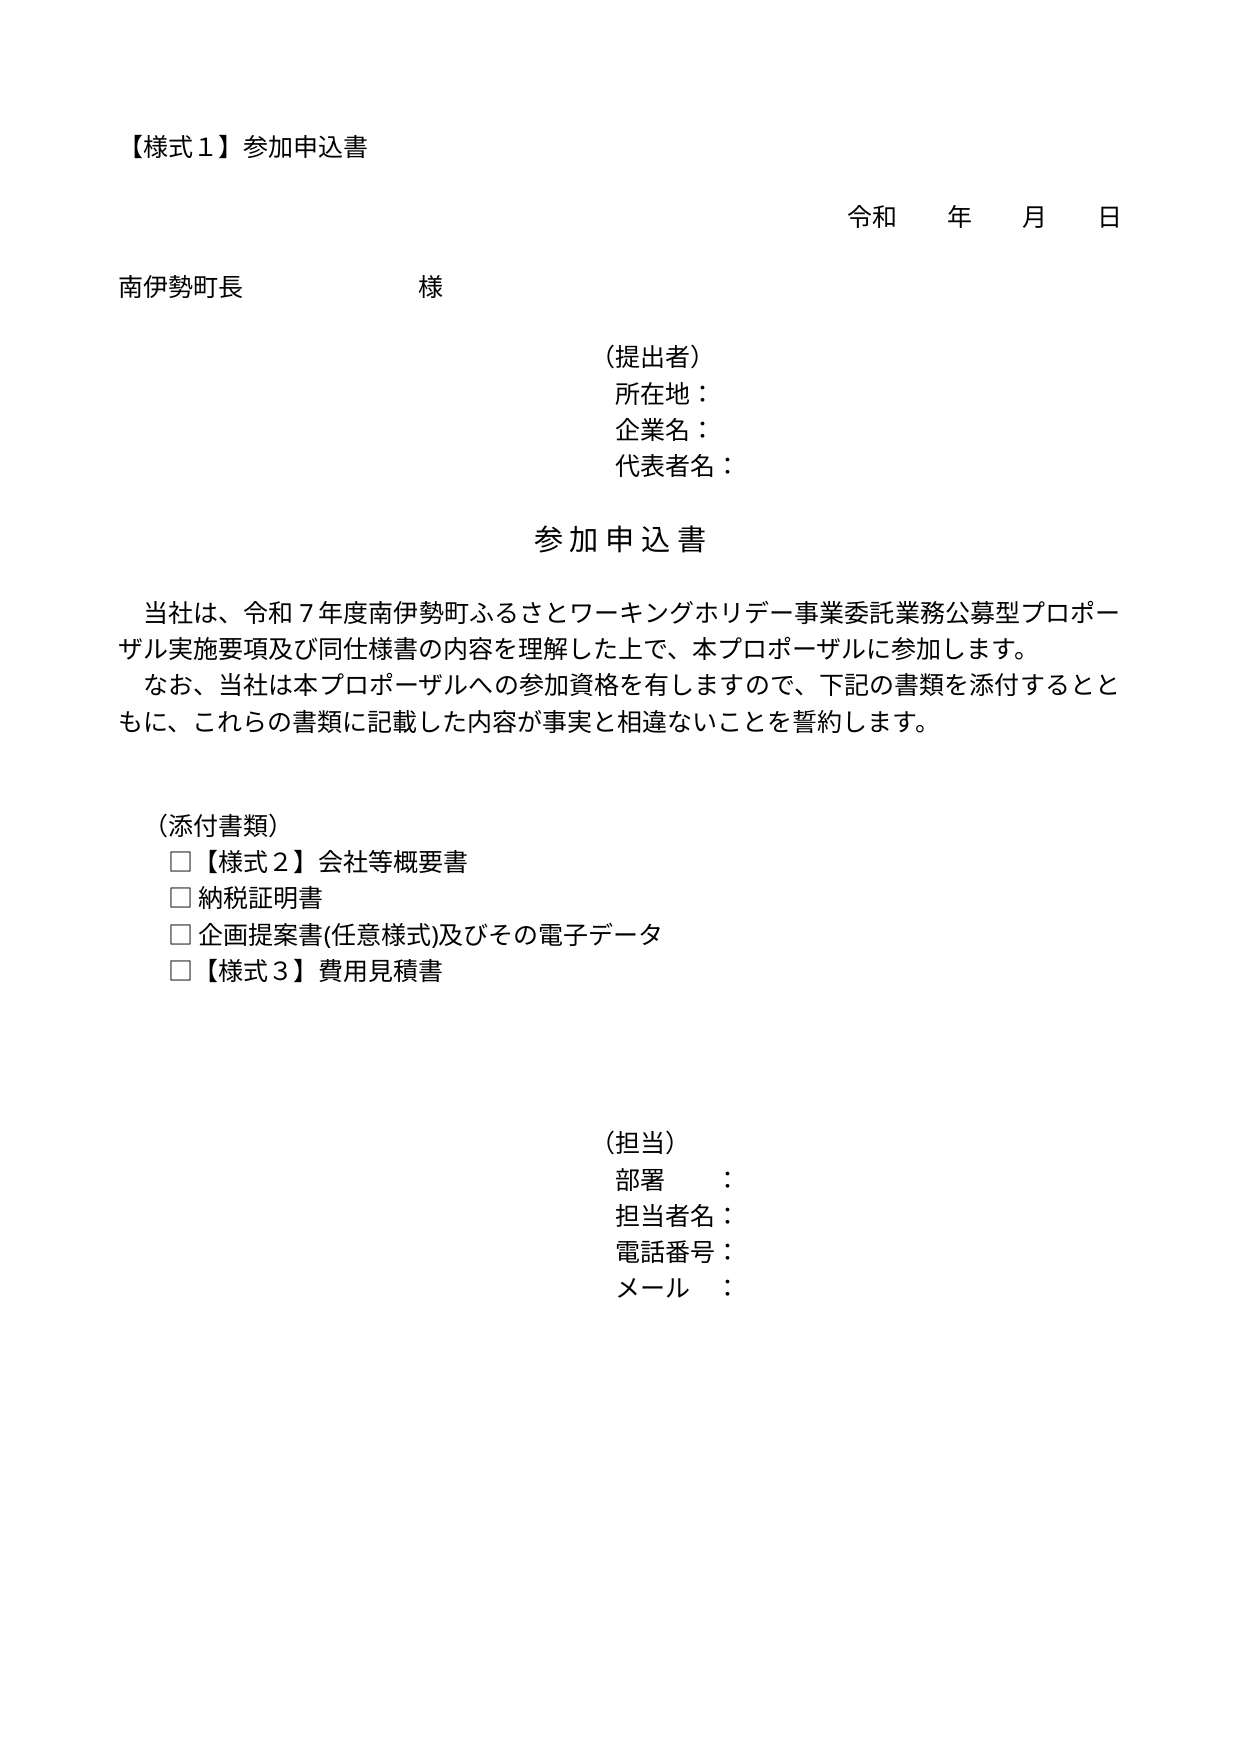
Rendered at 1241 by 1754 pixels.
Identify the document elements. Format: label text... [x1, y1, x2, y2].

text メール ： [118, 1269, 1122, 1305]
text 担当者名： [118, 1196, 1122, 1233]
text 【様式１】参加申込書 [118, 127, 1122, 163]
text 所在地： [118, 374, 1122, 410]
text 参 加 申 込 書 [118, 517, 1122, 559]
text 南伊勢町長 様 [118, 268, 1122, 304]
text （添付書類） [118, 806, 1122, 843]
text なお、当社は本プロポーザルへの参加資格を有しますので、下記の書類を添付するとともに、これらの書類に記載した内容が事実と相違ないことを誓約します。 [118, 666, 1122, 738]
text □【様式２】会社等概要書 [118, 843, 1122, 879]
text □ 企画提案書(任意様式)及びその電子データ [118, 915, 1122, 951]
text （提出者） [118, 338, 1122, 374]
text □ 納税証明書 [118, 879, 1122, 915]
text （担当） [118, 1124, 1122, 1160]
text 企業名： [118, 410, 1122, 447]
text 当社は、令和7年度南伊勢町ふるさとワーキングホリデー事業委託業務公募型プロポーザル実施要項及び同仕様書の内容を理解した上で、本プロポーザルに参加します。 [118, 593, 1122, 666]
text 部署 ： [118, 1160, 1122, 1196]
text 電話番号： [118, 1233, 1122, 1269]
text 令和 年 月 日 [118, 197, 1122, 233]
text 代表者名： [118, 447, 1122, 483]
text □【様式３】費用見積書 [118, 951, 1122, 988]
